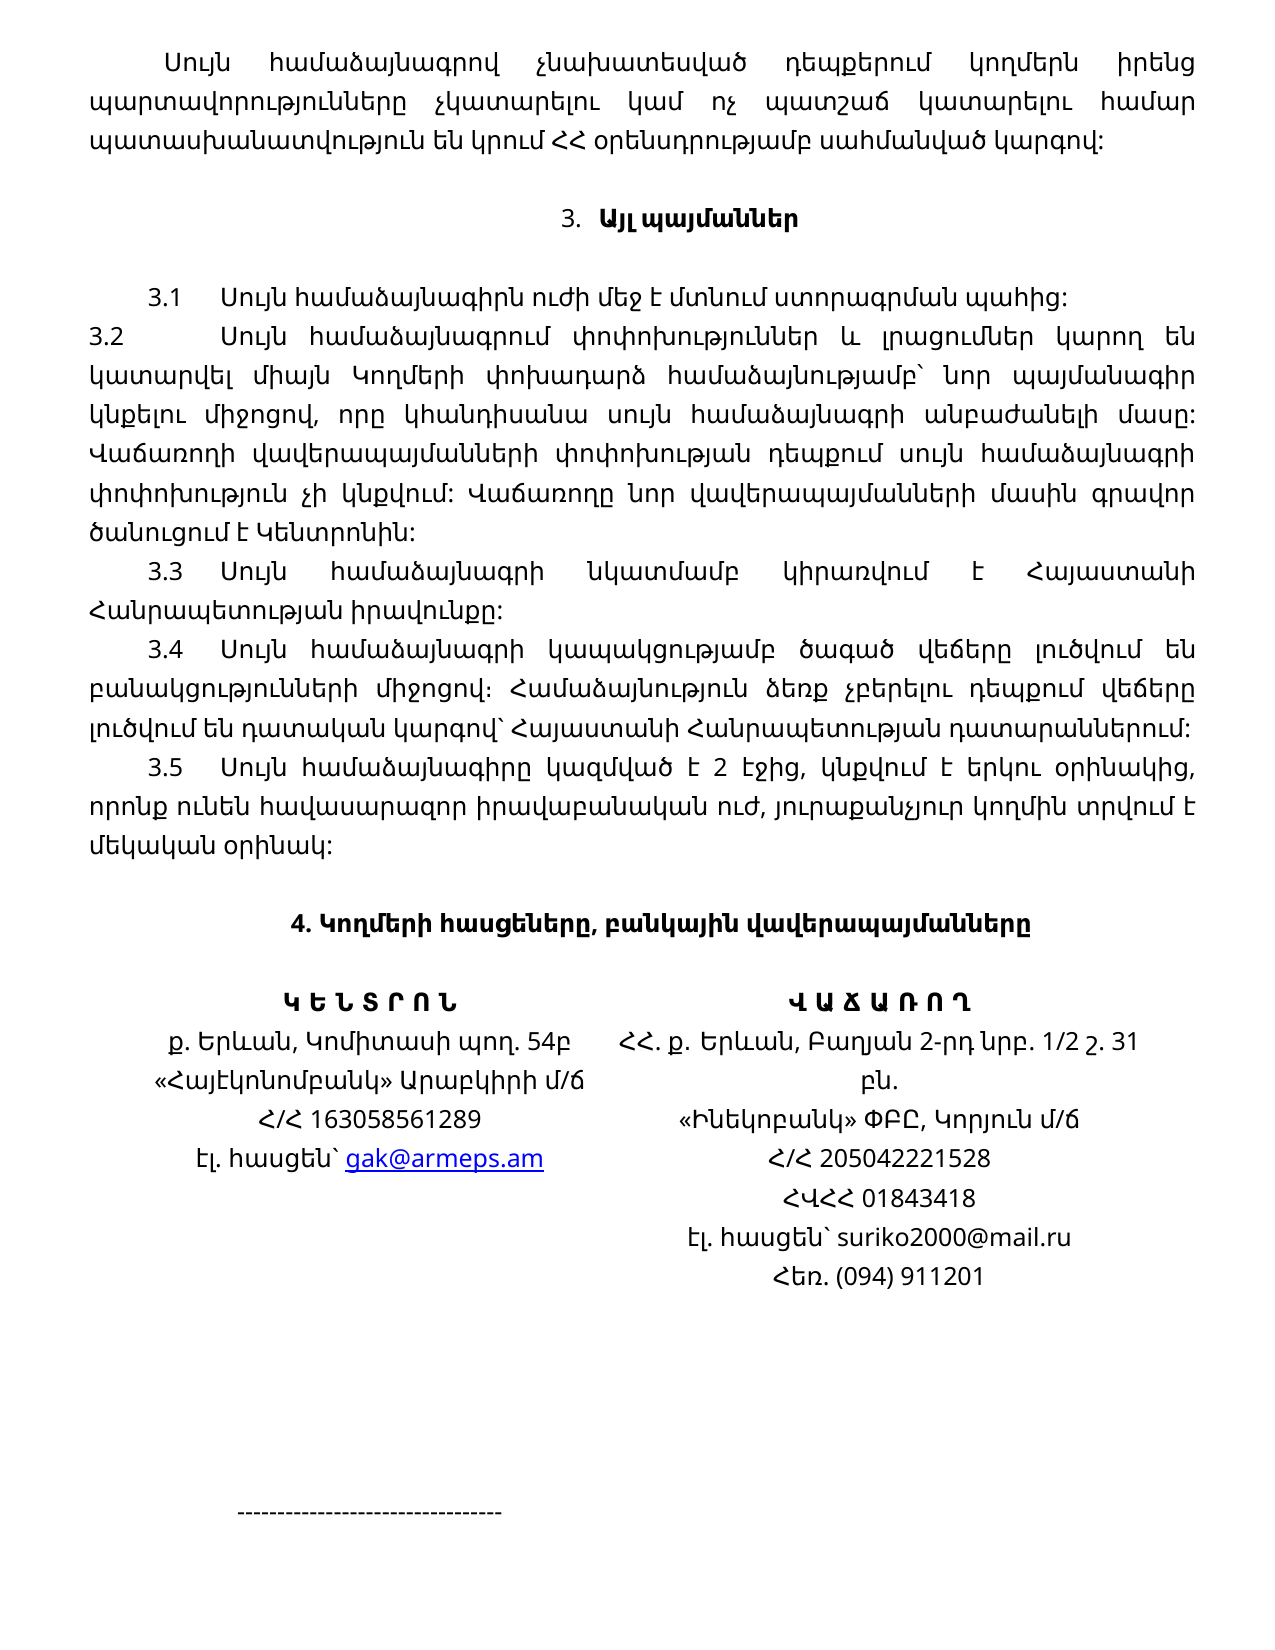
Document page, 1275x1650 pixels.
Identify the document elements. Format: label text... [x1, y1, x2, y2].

text 4. Կողմերի հասցեները, բանկային վավերապայմանները [89, 906, 1196, 940]
list Այլ պայմաններ [164, 201, 1196, 235]
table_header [133, 945, 607, 1532]
text 3.3 Սույն համաձայնագրի նկատմամբ կիրառվում է Հայաստանի Հանրապետության իրավունքը: [89, 553, 1196, 627]
text Սույն համաձայնագրով չնախատեսված դեպքերում կողմերն իրենց պարտավորությունները չկատարելու կամ ոչ պատշաճ կատարելու համար պատասխանատվություն են կրում ՀՀ օրենսդրությամբ սահմանված կարգով: [89, 44, 1196, 157]
text 3.1 Սույն համաձայնագիրն ուժի մեջ է մտնում ստորագրման պահից: [89, 279, 1196, 313]
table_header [607, 945, 1152, 1532]
text 3.4 Սույն համաձայնագրի կապակցությամբ ծագած վեճերը լուծվում են բանակցությունների միջոցով։ Համաձայնություն ձեռք չբերելու դեպքում վեճերը լուծվում են դատական կարգով` Հայաստանի Հանրապետության դատարաններում: [89, 632, 1196, 744]
text 3.5 Սույն համաձայնագիրը կազմված է 2 էջից, կնքվում է երկու օրինակից, որոնք ունեն հավասարազոր իրավաբանական ուժ, յուրաքանչյուր կողմին տրվում է մեկական օրինակ: [89, 749, 1196, 862]
text 3.2 Սույն համաձայնագրում փոփոխություններ և լրացումներ կարող են կատարվել միայն Կողմերի փոխադարձ համաձայնությամբ՝ նոր պայմանագիր կնքելու միջոցով, որը կհանդիսանա սույն համաձայնագրի անբաժանելի մասը: Վաճառողի վավերապայմանների փոփոխության դեպքում սույն համաձայնագրի փոփոխություն չի կնքվում: Վաճառողը նոր վավերապայմանների մասին գրավոր ծանուցում է Կենտրոնին: [89, 318, 1196, 548]
